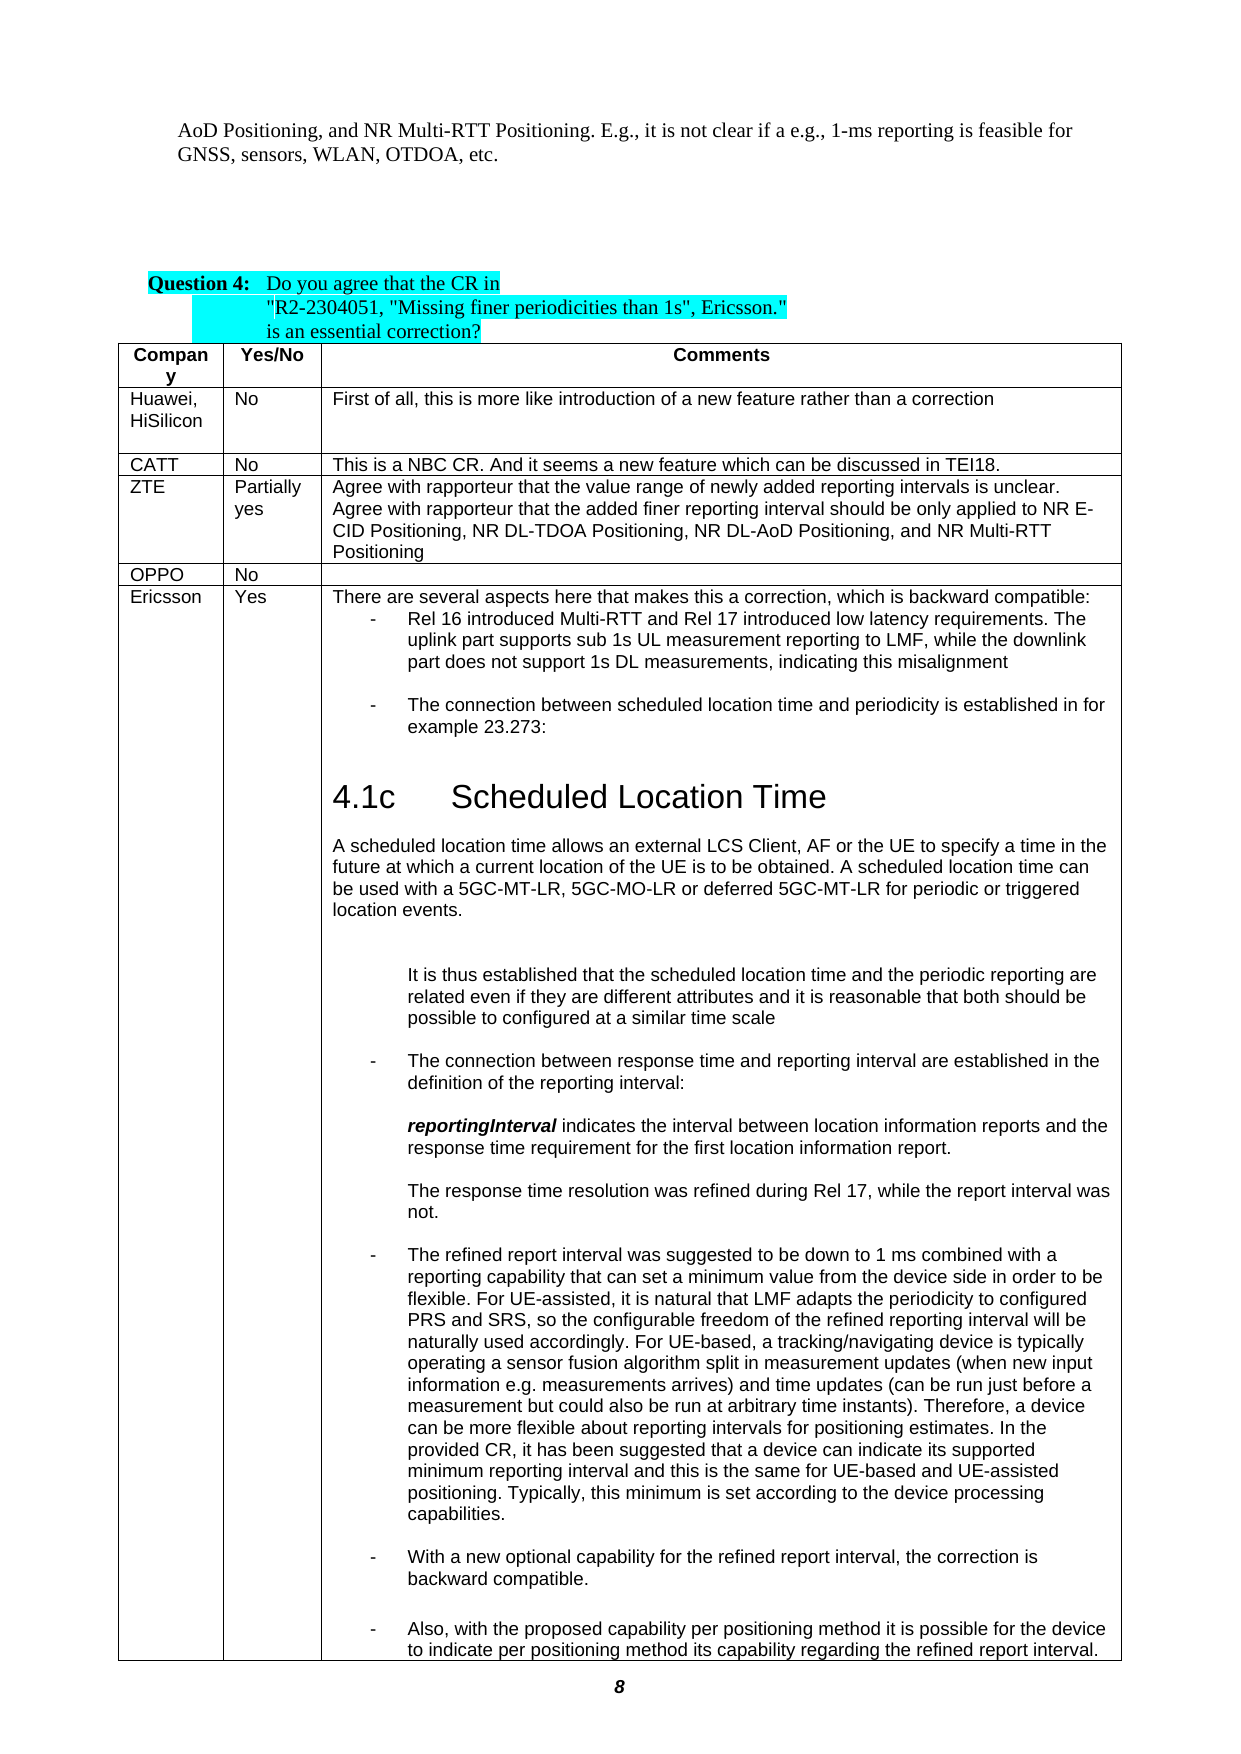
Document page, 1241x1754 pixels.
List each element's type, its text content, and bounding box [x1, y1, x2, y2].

table_cell OPPO [119, 564, 223, 585]
table_header Company [119, 344, 223, 387]
text Question 4: Do you agree that the CR in "R2-2304051, "Missing finer periodicities than 1s", Ericsson." is an essential correction? [148, 294, 345, 343]
table_cell Agree with rapporteur that the value range of newly added reporting intervals is unclear. Agree with rapporteur that the added finer reporting interval should be only applied to NR E-CID Positioning, NR DL-TDOA Positioning, NR DL-AoD Positioning, and NR Multi-RTT Positioning [322, 476, 1121, 562]
table_cell [322, 564, 1121, 585]
table_header Comments [322, 344, 1121, 387]
table_cell Ericsson [119, 586, 223, 1660]
table_cell ZTE [119, 476, 223, 562]
table_cell No [224, 388, 321, 453]
table_cell First of all, this is more like introduction of a new feature rather than a correction [322, 388, 1121, 453]
table_cell Huawei, HiSilicon [119, 388, 223, 453]
table_cell CATT [119, 454, 223, 475]
table_cell This is a NBC CR. And it seems a new feature which can be discussed in TEI18. [322, 454, 1121, 475]
table_header Yes/No [224, 344, 321, 387]
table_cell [322, 586, 1121, 1660]
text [148, 118, 1122, 166]
table_cell Partially yes [224, 476, 321, 562]
table_cell Yes [224, 586, 321, 1660]
text Question 4: Do you agree that the CR in "R2-2304051, "Missing finer periodicities than 1s", Ericsson." is an essential correction? [349, 271, 1122, 343]
table_cell No [224, 454, 321, 475]
table_cell No [224, 564, 321, 585]
